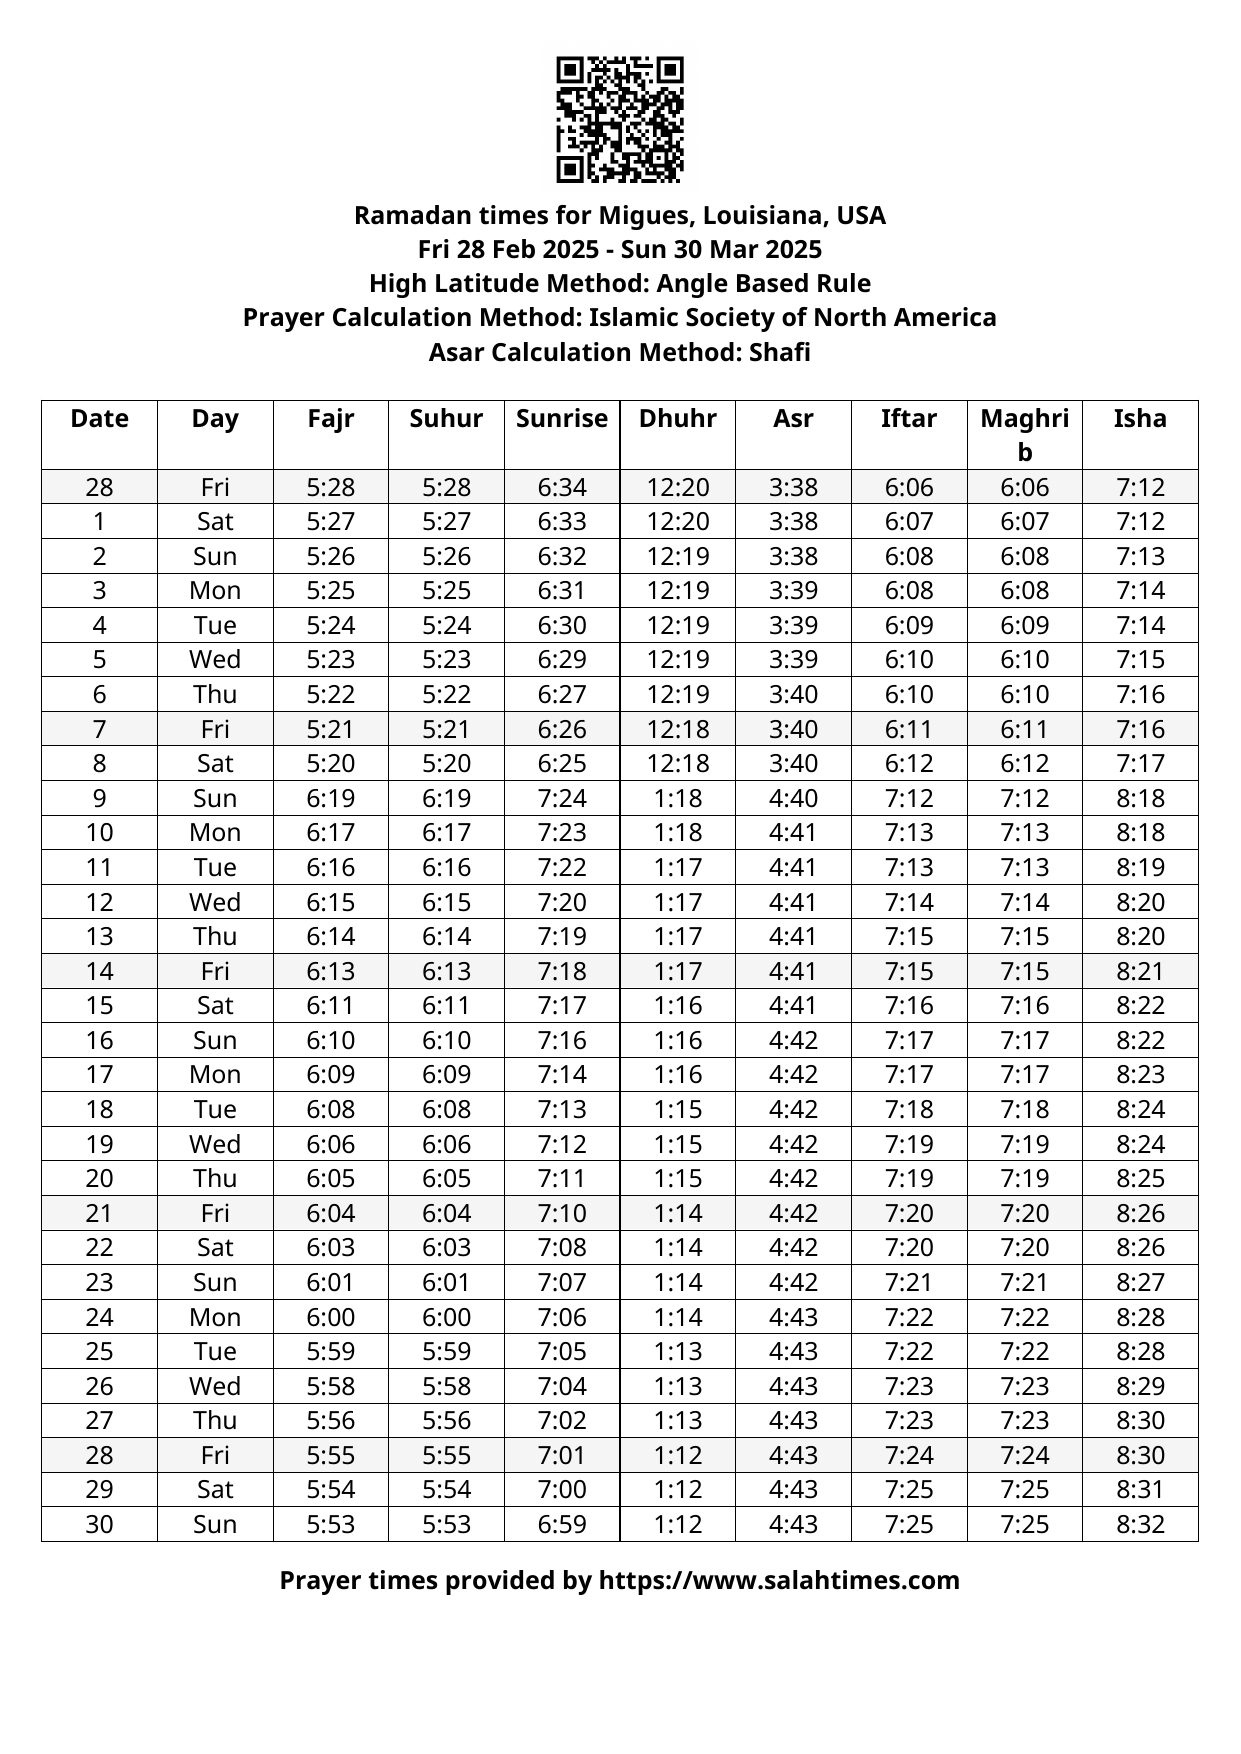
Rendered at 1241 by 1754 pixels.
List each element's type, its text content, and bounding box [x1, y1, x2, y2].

table_cell 8:22 [1083, 1023, 1198, 1057]
table_cell Sat [158, 989, 273, 1022]
table_cell 1:18 [621, 816, 735, 849]
table_cell 1:14 [621, 1300, 735, 1333]
table_cell 4:42 [736, 1161, 851, 1195]
table_cell 7:25 [968, 1473, 1082, 1506]
table_cell 1:12 [621, 1438, 735, 1472]
text High Latitude Method: Angle Based Rule [42, 266, 1198, 300]
table_cell 6:59 [505, 1507, 619, 1541]
table_cell 7:16 [852, 989, 967, 1022]
table_cell Thu [158, 1161, 273, 1195]
table_cell 6:00 [389, 1300, 504, 1333]
table_header Day [158, 401, 273, 469]
table_cell 7:15 [1083, 643, 1198, 676]
table_cell 7:13 [852, 850, 967, 884]
table_cell 7:14 [1083, 608, 1198, 642]
table_cell 6:29 [505, 643, 619, 676]
table_header Maghrib [968, 401, 1082, 469]
table_cell Sun [158, 1507, 273, 1541]
table_cell 7:16 [968, 989, 1082, 1022]
table_cell 4:43 [736, 1300, 851, 1333]
table_cell 6:12 [852, 746, 967, 780]
table_cell 5:28 [389, 470, 504, 503]
table_cell 7:20 [968, 1231, 1082, 1264]
table_cell 7:18 [968, 1092, 1082, 1126]
table_cell 6:09 [274, 1058, 388, 1091]
table_cell Tue [158, 1334, 273, 1368]
table_cell 7:17 [968, 1023, 1082, 1057]
table_cell 5:59 [274, 1334, 388, 1368]
table_cell 3:38 [736, 470, 851, 503]
table_cell Mon [158, 574, 273, 607]
table_cell 6:08 [968, 574, 1082, 607]
text Prayer times provided by https://www.salahtimes.com [42, 1563, 1198, 1597]
table_cell 6:06 [852, 470, 967, 503]
table_cell 6:11 [274, 989, 388, 1022]
table_cell 4:43 [736, 1334, 851, 1368]
table_cell Fri [158, 1196, 273, 1229]
table_cell 6:08 [852, 574, 967, 607]
table_cell 7:13 [1083, 539, 1198, 572]
table_cell 6:07 [968, 504, 1082, 538]
table_cell 8:26 [1083, 1196, 1198, 1229]
table_cell 5:55 [274, 1438, 388, 1472]
picture [542, 41, 699, 198]
table_cell 1:16 [621, 989, 735, 1022]
table_cell 11 [42, 850, 157, 884]
table_cell 5:22 [274, 677, 388, 711]
table_cell 6:17 [389, 816, 504, 849]
table_cell 1:15 [621, 1161, 735, 1195]
table_cell Fri [158, 712, 273, 745]
table_header Fajr [274, 401, 388, 469]
table_cell 21 [42, 1196, 157, 1229]
table_cell 6:03 [274, 1231, 388, 1264]
table_cell 5:26 [274, 539, 388, 572]
table_header Dhuhr [621, 401, 735, 469]
table_cell 7:08 [505, 1231, 619, 1264]
text Prayer Calculation Method: Islamic Society of North America [42, 300, 1198, 334]
table_cell 6:31 [505, 574, 619, 607]
table_cell 4:42 [736, 1265, 851, 1299]
table_cell 6:25 [505, 746, 619, 780]
table_cell 8:30 [1083, 1404, 1198, 1437]
table_cell 6:10 [389, 1023, 504, 1057]
table_cell 6:15 [389, 885, 504, 918]
table_cell 4:42 [736, 1196, 851, 1229]
table_cell 8:20 [1083, 885, 1198, 918]
table_cell 5:24 [274, 608, 388, 642]
table_cell 7:19 [505, 919, 619, 953]
table_cell Sat [158, 746, 273, 780]
table_cell 3:39 [736, 608, 851, 642]
table_cell 7:23 [852, 1369, 967, 1402]
table_cell 7:17 [968, 1058, 1082, 1091]
table_cell Wed [158, 885, 273, 918]
table_header Iftar [852, 401, 967, 469]
table_cell 5:53 [274, 1507, 388, 1541]
table_cell 1:13 [621, 1369, 735, 1402]
table_cell 6:03 [389, 1231, 504, 1264]
table_cell 8:28 [1083, 1334, 1198, 1368]
table_cell Fri [158, 1438, 273, 1472]
table_cell 1:17 [621, 954, 735, 987]
table_cell 4:41 [736, 850, 851, 884]
table_cell 7:23 [505, 816, 619, 849]
table_cell 6:05 [389, 1161, 504, 1195]
table_cell 12:20 [621, 504, 735, 538]
table_cell 6:19 [274, 781, 388, 814]
table_cell 12:18 [621, 712, 735, 745]
table_cell 7:12 [1083, 470, 1198, 503]
table_cell 24 [42, 1300, 157, 1333]
table_cell 8:31 [1083, 1473, 1198, 1506]
table_cell 7:15 [968, 954, 1082, 987]
table_cell 1:12 [621, 1507, 735, 1541]
table_cell 7:17 [505, 989, 619, 1022]
text Fri 28 Feb 2025 - Sun 30 Mar 2025 [42, 232, 1198, 266]
table_cell 6:16 [389, 850, 504, 884]
table_cell 3 [42, 574, 157, 607]
table_cell 7:04 [505, 1369, 619, 1402]
table_cell 5:20 [389, 746, 504, 780]
table_cell 6:07 [852, 504, 967, 538]
table_cell 1:13 [621, 1334, 735, 1368]
table_cell 7:23 [968, 1369, 1082, 1402]
table_cell 4:41 [736, 989, 851, 1022]
table_cell 4:43 [736, 1369, 851, 1402]
table_cell 27 [42, 1404, 157, 1437]
table_cell 7:11 [505, 1161, 619, 1195]
table_cell 7:13 [852, 816, 967, 849]
table_cell 8:23 [1083, 1058, 1198, 1091]
table_cell 4:42 [736, 1058, 851, 1091]
table_cell 1:17 [621, 850, 735, 884]
table_cell 5:53 [389, 1507, 504, 1541]
table_cell 1:14 [621, 1196, 735, 1229]
table_cell 6:17 [274, 816, 388, 849]
table_header Date [42, 401, 157, 469]
table_cell 18 [42, 1092, 157, 1126]
table_cell 19 [42, 1127, 157, 1160]
table_cell 7:22 [968, 1334, 1082, 1368]
table_cell 8:30 [1083, 1438, 1198, 1472]
table_cell 5:56 [274, 1404, 388, 1437]
table_cell 7:19 [852, 1161, 967, 1195]
table_cell 12:20 [621, 470, 735, 503]
table_cell 5:25 [389, 574, 504, 607]
table_cell 7:25 [968, 1507, 1082, 1541]
table_cell 7:23 [852, 1404, 967, 1437]
table_cell 8:32 [1083, 1507, 1198, 1541]
table_cell 7:21 [968, 1265, 1082, 1299]
table_cell 6:08 [968, 539, 1082, 572]
table_cell Mon [158, 1058, 273, 1091]
table_cell 5:20 [274, 746, 388, 780]
table_cell 23 [42, 1265, 157, 1299]
table_cell 5:58 [274, 1369, 388, 1402]
table_cell 8:26 [1083, 1231, 1198, 1264]
table_cell 7:12 [505, 1127, 619, 1160]
table_cell 3:40 [736, 746, 851, 780]
table_cell 3:40 [736, 712, 851, 745]
table_cell 5:56 [389, 1404, 504, 1437]
table_cell 22 [42, 1231, 157, 1264]
table_cell 7:15 [852, 954, 967, 987]
table_cell 6:19 [389, 781, 504, 814]
table_cell 4:41 [736, 954, 851, 987]
table_header Asr [736, 401, 851, 469]
table_cell 8:24 [1083, 1092, 1198, 1126]
table_cell 12:18 [621, 746, 735, 780]
table_cell 6:04 [389, 1196, 504, 1229]
table_cell Sun [158, 1023, 273, 1057]
table_cell 6:06 [389, 1127, 504, 1160]
table_cell 4:43 [736, 1507, 851, 1541]
table_cell 8:18 [1083, 816, 1198, 849]
table_cell 7:25 [852, 1507, 967, 1541]
table_cell 7:13 [968, 850, 1082, 884]
table_cell 7:15 [852, 919, 967, 953]
table_cell 6:13 [274, 954, 388, 987]
table_cell 6:16 [274, 850, 388, 884]
table_cell 8:21 [1083, 954, 1198, 987]
table_cell 1:13 [621, 1404, 735, 1437]
table_cell 5:27 [274, 504, 388, 538]
table_cell 4:40 [736, 781, 851, 814]
table_cell 7:18 [852, 1092, 967, 1126]
table_cell 8:18 [1083, 781, 1198, 814]
table_cell 6:32 [505, 539, 619, 572]
table_cell 6:26 [505, 712, 619, 745]
table_cell Fri [158, 954, 273, 987]
table_cell 1:15 [621, 1127, 735, 1160]
table_cell 6:13 [389, 954, 504, 987]
table_cell 6:08 [852, 539, 967, 572]
table_header Suhur [389, 401, 504, 469]
table_cell 6:01 [274, 1265, 388, 1299]
table_cell 1 [42, 504, 157, 538]
table_cell 6:12 [968, 746, 1082, 780]
table_cell 7:12 [852, 781, 967, 814]
table_cell 10 [42, 816, 157, 849]
table_cell 8 [42, 746, 157, 780]
table_cell Sat [158, 1473, 273, 1506]
table_cell 28 [42, 470, 157, 503]
table_cell 6:06 [968, 470, 1082, 503]
table_cell 6:09 [968, 608, 1082, 642]
table_cell 5:58 [389, 1369, 504, 1402]
table_cell 4:42 [736, 1023, 851, 1057]
table_cell 14 [42, 954, 157, 987]
table_cell Fri [158, 470, 273, 503]
table_cell 7:16 [1083, 677, 1198, 711]
table_cell 1:17 [621, 919, 735, 953]
table_cell 3:38 [736, 539, 851, 572]
table_cell 5:55 [389, 1438, 504, 1472]
table_cell 8:25 [1083, 1161, 1198, 1195]
table_cell Mon [158, 816, 273, 849]
table_cell 6:27 [505, 677, 619, 711]
table_cell 8:29 [1083, 1369, 1198, 1402]
table_cell 5:54 [389, 1473, 504, 1506]
table_cell 6:10 [852, 643, 967, 676]
table_cell 30 [42, 1507, 157, 1541]
table_cell Tue [158, 850, 273, 884]
table_cell 17 [42, 1058, 157, 1091]
table_cell 7:25 [852, 1473, 967, 1506]
table_cell 6:10 [968, 677, 1082, 711]
table_cell 8:28 [1083, 1300, 1198, 1333]
table_cell 7:00 [505, 1473, 619, 1506]
table_cell 28 [42, 1438, 157, 1472]
table_cell 6:06 [274, 1127, 388, 1160]
table_cell 7:22 [852, 1334, 967, 1368]
table_cell 4:41 [736, 816, 851, 849]
table_cell 7:06 [505, 1300, 619, 1333]
table_cell 5:25 [274, 574, 388, 607]
text Ramadan times for Migues, Louisiana, USA [42, 198, 1198, 232]
table_cell 7:19 [852, 1127, 967, 1160]
table_cell 7:02 [505, 1404, 619, 1437]
table_cell 6:09 [389, 1058, 504, 1091]
table_cell 1:12 [621, 1473, 735, 1506]
table_cell Tue [158, 1092, 273, 1126]
table_cell 6:04 [274, 1196, 388, 1229]
table_cell 1:16 [621, 1058, 735, 1091]
table_cell 4:43 [736, 1438, 851, 1472]
table_cell 6 [42, 677, 157, 711]
table_cell 7:14 [505, 1058, 619, 1091]
table_cell Thu [158, 919, 273, 953]
table_cell 5:21 [274, 712, 388, 745]
table_cell 4:42 [736, 1092, 851, 1126]
table_cell 7:14 [968, 885, 1082, 918]
table_cell 5:24 [389, 608, 504, 642]
table_cell Sun [158, 781, 273, 814]
table_cell 12:19 [621, 574, 735, 607]
table_cell 6:14 [274, 919, 388, 953]
text Asar Calculation Method: Shafi [42, 334, 1198, 368]
table_cell 7:20 [852, 1196, 967, 1229]
table_cell 25 [42, 1334, 157, 1368]
table_cell 6:33 [505, 504, 619, 538]
table_cell 9 [42, 781, 157, 814]
table_cell 4:43 [736, 1473, 851, 1506]
table_cell 4:42 [736, 1231, 851, 1264]
table_cell 7:17 [1083, 746, 1198, 780]
table_cell 1:15 [621, 1092, 735, 1126]
table_cell 7:19 [968, 1127, 1082, 1160]
table_cell 7:16 [505, 1023, 619, 1057]
table_cell 4:41 [736, 885, 851, 918]
table_cell 7:18 [505, 954, 619, 987]
table_cell 7:20 [505, 885, 619, 918]
table_cell 7:24 [852, 1438, 967, 1472]
table_cell 5:27 [389, 504, 504, 538]
table_cell 4:41 [736, 919, 851, 953]
table_cell 5:26 [389, 539, 504, 572]
table_cell 7:20 [968, 1196, 1082, 1229]
table_cell 6:01 [389, 1265, 504, 1299]
table_cell Wed [158, 1369, 273, 1402]
table_cell 6:15 [274, 885, 388, 918]
table_cell 12:19 [621, 677, 735, 711]
table_cell 7:22 [968, 1300, 1082, 1333]
table_cell 7:10 [505, 1196, 619, 1229]
table_cell Mon [158, 1300, 273, 1333]
table_cell 6:10 [852, 677, 967, 711]
table_cell 12 [42, 885, 157, 918]
table_cell 26 [42, 1369, 157, 1402]
table_cell 6:09 [852, 608, 967, 642]
table_cell 7:01 [505, 1438, 619, 1472]
table_cell 5:28 [274, 470, 388, 503]
table_cell 16 [42, 1023, 157, 1057]
table_cell Wed [158, 643, 273, 676]
table_header Isha [1083, 401, 1198, 469]
table_cell 7:05 [505, 1334, 619, 1368]
table_cell Sun [158, 1265, 273, 1299]
table_cell 8:27 [1083, 1265, 1198, 1299]
table_cell 6:11 [389, 989, 504, 1022]
table_cell 29 [42, 1473, 157, 1506]
table_cell Thu [158, 1404, 273, 1437]
table_cell 12:19 [621, 608, 735, 642]
table_cell 6:30 [505, 608, 619, 642]
table_cell 6:10 [968, 643, 1082, 676]
table_cell 7:14 [1083, 574, 1198, 607]
table_cell 1:14 [621, 1231, 735, 1264]
table_cell 3:40 [736, 677, 851, 711]
table_cell 2 [42, 539, 157, 572]
table_cell 4:42 [736, 1127, 851, 1160]
table_cell 7:22 [505, 850, 619, 884]
table_cell 6:11 [968, 712, 1082, 745]
table_cell 4 [42, 608, 157, 642]
table_cell 7:12 [968, 781, 1082, 814]
table_cell Thu [158, 677, 273, 711]
table_cell 15 [42, 989, 157, 1022]
table_header Sunrise [505, 401, 619, 469]
table_cell 7:16 [1083, 712, 1198, 745]
table_cell 7:19 [968, 1161, 1082, 1195]
table_cell 6:08 [274, 1092, 388, 1126]
table_cell 7:12 [1083, 504, 1198, 538]
table_cell 6:05 [274, 1161, 388, 1195]
table_cell 4:43 [736, 1404, 851, 1437]
table_cell 5:22 [389, 677, 504, 711]
table_cell 7:17 [852, 1058, 967, 1091]
table_cell 3:39 [736, 574, 851, 607]
table_cell 6:14 [389, 919, 504, 953]
table_cell 7:07 [505, 1265, 619, 1299]
table_cell Wed [158, 1127, 273, 1160]
table_cell 1:17 [621, 885, 735, 918]
table_cell 7:17 [852, 1023, 967, 1057]
table_cell 3:39 [736, 643, 851, 676]
table_cell 7 [42, 712, 157, 745]
table_cell 6:10 [274, 1023, 388, 1057]
table_cell 5 [42, 643, 157, 676]
table_cell 7:13 [505, 1092, 619, 1126]
table_cell 20 [42, 1161, 157, 1195]
table_cell 12:19 [621, 643, 735, 676]
table_cell 7:23 [968, 1404, 1082, 1437]
table_cell 7:24 [505, 781, 619, 814]
table_cell 8:20 [1083, 919, 1198, 953]
table_cell 12:19 [621, 539, 735, 572]
table_cell 1:16 [621, 1023, 735, 1057]
table_cell 7:13 [968, 816, 1082, 849]
table_cell 6:08 [389, 1092, 504, 1126]
table_cell 7:20 [852, 1231, 967, 1264]
table_cell 6:34 [505, 470, 619, 503]
table_cell 13 [42, 919, 157, 953]
table_cell 6:00 [274, 1300, 388, 1333]
table_cell 5:54 [274, 1473, 388, 1506]
table_cell Sat [158, 504, 273, 538]
table_cell 1:18 [621, 781, 735, 814]
table_cell 8:19 [1083, 850, 1198, 884]
table_cell 7:15 [968, 919, 1082, 953]
table_cell Sun [158, 539, 273, 572]
table_cell Tue [158, 608, 273, 642]
table_cell 7:22 [852, 1300, 967, 1333]
table_cell 5:59 [389, 1334, 504, 1368]
table_cell 7:21 [852, 1265, 967, 1299]
table_cell 3:38 [736, 504, 851, 538]
table_cell 1:14 [621, 1265, 735, 1299]
table_cell 5:23 [389, 643, 504, 676]
table_cell 7:14 [852, 885, 967, 918]
table_cell 8:22 [1083, 989, 1198, 1022]
table_cell 6:11 [852, 712, 967, 745]
table_cell 5:23 [274, 643, 388, 676]
table_cell 8:24 [1083, 1127, 1198, 1160]
table_cell 7:24 [968, 1438, 1082, 1472]
table_cell Sat [158, 1231, 273, 1264]
table_cell 5:21 [389, 712, 504, 745]
